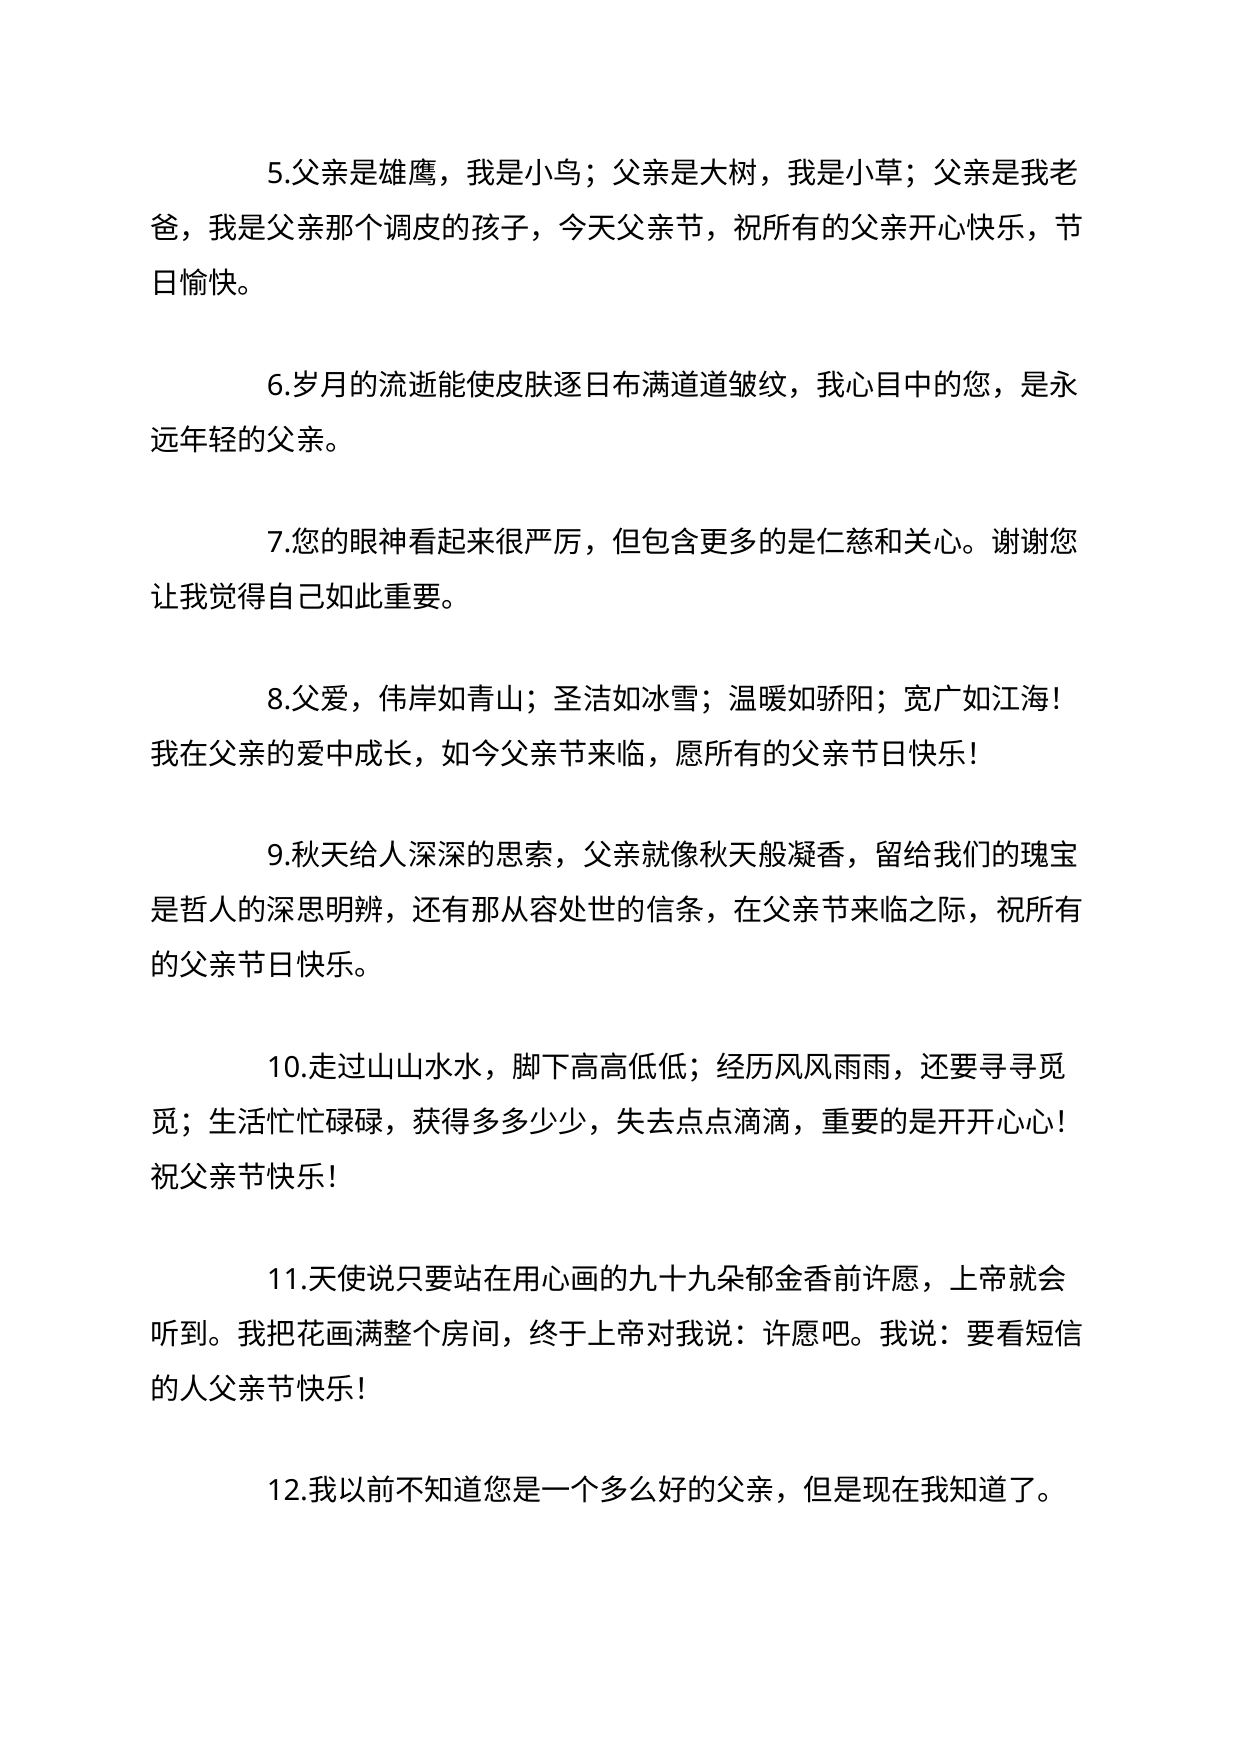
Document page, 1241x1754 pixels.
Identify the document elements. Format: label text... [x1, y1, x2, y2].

text 5.父亲是雄鹰，我是小鸟；父亲是大树，我是小草；父亲是我老爸，我是父亲那个调皮的孩子，今天父亲节，祝所有的父亲开心快乐，节日愉快。 [150, 150, 1090, 302]
text 6.岁月的流逝能使皮肤逐日布满道道皱纹，我心目中的您，是永远年轻的父亲。 [150, 362, 1090, 459]
text 10.走过山山水水，脚下高高低低；经历风风雨雨，还要寻寻觅觅；生活忙忙碌碌，获得多多少少，失去点点滴滴，重要的是开开心心！祝父亲节快乐！ [150, 1044, 1090, 1196]
text 11.天使说只要站在用心画的九十九朵郁金香前许愿，上帝就会听到。我把花画满整个房间，终于上帝对我说：许愿吧。我说：要看短信的人父亲节快乐！ [150, 1255, 1090, 1407]
text 9.秋天给人深深的思索，父亲就像秋天般凝香，留给我们的瑰宝是哲人的深思明辨，还有那从容处世的信条，在父亲节来临之际，祝所有的父亲节日快乐。 [150, 832, 1090, 984]
text 12.我以前不知道您是一个多么好的父亲，但是现在我知道了。 [150, 1467, 1090, 1509]
text 8.父爱，伟岸如青山；圣洁如冰雪；温暖如骄阳；宽广如江海！我在父亲的爱中成长，如今父亲节来临，愿所有的父亲节日快乐！ [150, 675, 1090, 772]
text 7.您的眼神看起来很严厉，但包含更多的是仁慈和关心。谢谢您让我觉得自己如此重要。 [150, 518, 1090, 616]
